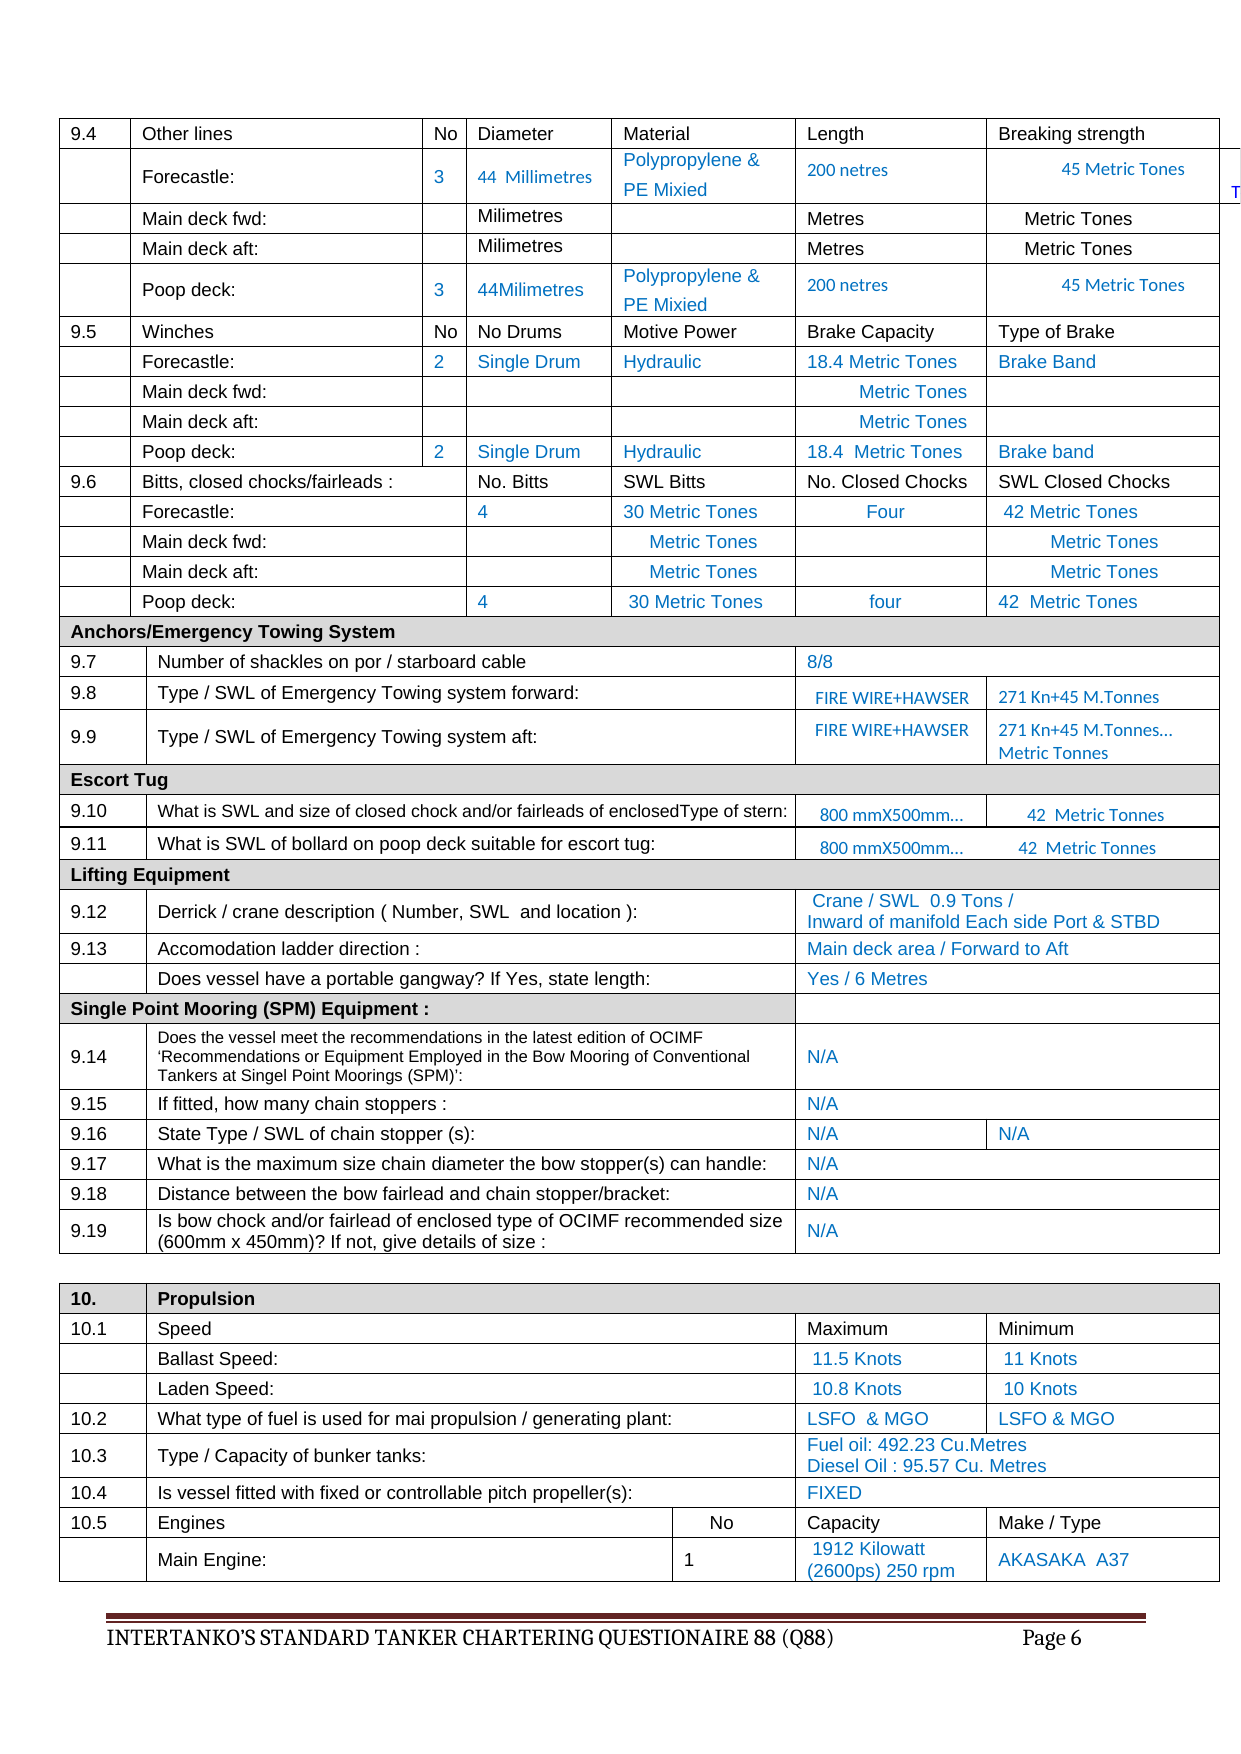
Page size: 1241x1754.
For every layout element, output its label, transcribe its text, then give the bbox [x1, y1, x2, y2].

table_cell Is vessel fitted with fixed or controllable pitch propeller(s): [147, 1478, 795, 1507]
table_cell 9.9 [60, 710, 146, 764]
table_cell Main deck fwd: [131, 204, 422, 233]
table_cell 10. [60, 1284, 146, 1313]
table_cell Brake Band [987, 347, 1219, 376]
table_cell No. Closed Chocks [796, 467, 986, 496]
table_cell Main deck aft: [131, 407, 422, 436]
table_cell 4 [467, 497, 611, 526]
table_cell Minimum [987, 1314, 1219, 1343]
table_cell 10.2 [60, 1404, 146, 1433]
table_cell [60, 1538, 146, 1581]
table_cell No [673, 1508, 795, 1537]
table_cell [60, 347, 130, 376]
table_cell [987, 1210, 1219, 1253]
table_cell Does the vessel meet the recommendations in the latest edition of OCIMF ‘Recommendations or Equipment Employed in the Bow Mooring of Conventional Tankers at Singel Point Moorings (SPM)’: [147, 1024, 795, 1088]
table_cell [60, 149, 130, 203]
table_cell Metric Tones [987, 557, 1219, 586]
table_cell Is bow chock and/or fairlead of enclosed type of OCIMF recommended size (600mm x 450mm)? If not, give details of size : [147, 1210, 795, 1253]
table_cell Derrick / crane description ( Number, SWL and location ): [147, 890, 795, 933]
table_cell 10.1 [60, 1314, 146, 1343]
table_cell [796, 527, 909, 556]
table_cell 2 [423, 347, 466, 376]
table_cell Main deck aft: [131, 234, 422, 263]
table_cell Forecastle: [131, 149, 422, 203]
table_cell Main deck fwd: [131, 527, 466, 556]
table_cell 8/8 [796, 647, 1219, 676]
table_cell Four [796, 497, 909, 526]
table_cell [467, 377, 611, 406]
table_cell Type / Capacity of bunker tanks: [147, 1434, 795, 1477]
table_cell [909, 527, 986, 556]
table_cell 9.6 [60, 467, 130, 496]
table_cell Single Drum [467, 347, 611, 376]
table_cell 9.13 [60, 934, 146, 963]
table_cell Diameter [467, 119, 611, 148]
table_cell 10 Knots [987, 1374, 1219, 1403]
table_cell 45 Metric Tonnes [1220, 149, 1240, 203]
table_cell 9.16 [60, 1120, 146, 1148]
table_cell Metres [796, 234, 986, 263]
table_cell Polypropylene & PE Mixied [612, 264, 795, 316]
table_cell [612, 234, 795, 263]
table_cell 9.12 [60, 890, 146, 933]
table_cell Metric Tones [796, 377, 986, 406]
table_cell 44Milimetres [467, 264, 611, 316]
table_cell What type of fuel is used for mai propulsion / generating plant: [147, 1404, 795, 1433]
table_cell [987, 377, 1219, 406]
table_cell Poop deck: [131, 587, 466, 616]
table_cell [987, 994, 1219, 1023]
table_cell N/A [796, 1150, 909, 1178]
table_cell 10.8 Knots [796, 1374, 986, 1403]
table_cell AKASAKA A37 [987, 1538, 1219, 1581]
table_cell N/A [796, 1090, 987, 1118]
table_cell Single Point Mooring (SPM) Equipment : [60, 994, 795, 1023]
table_cell Brake Capacity [796, 317, 986, 346]
table_cell Crane / SWL 0.9 Tons / Inward of manifold Each side Port & STBD [796, 890, 1219, 933]
table_cell FIRE WIRE+HAWSER [796, 710, 986, 764]
table_cell N/A [796, 1180, 1219, 1208]
table_cell Metric Tones [987, 527, 1219, 556]
table_cell Hydraulic [612, 347, 795, 376]
table_cell [60, 587, 130, 616]
table_cell Breaking strength [987, 119, 1219, 148]
table_cell Motive Power [612, 317, 795, 346]
table_cell [60, 497, 130, 526]
table_cell [909, 1150, 987, 1178]
table_cell 9.17 [60, 1150, 146, 1178]
table_cell Brake band [987, 437, 1219, 466]
table_cell 30 Metric Tones [612, 587, 795, 616]
table_cell [909, 994, 987, 1023]
table_cell LSFO & MGO [796, 1404, 986, 1433]
table_cell 9.5 [60, 317, 130, 346]
table_cell No. Bitts [467, 467, 611, 496]
table_cell [60, 264, 130, 316]
table_cell [909, 497, 986, 526]
table_cell If fitted, how many chain stoppers : [147, 1090, 795, 1118]
table_cell 11.5 Knots [796, 1344, 986, 1373]
table_cell 200 netres [796, 149, 986, 203]
table_cell What is SWL and size of closed chock and/or fairleads of enclosedType of stern: [147, 795, 795, 826]
table_cell What is SWL of bollard on poop deck suitable for escort tug: [147, 828, 795, 859]
table_cell [467, 407, 611, 436]
table_cell 42 Metric Tones [987, 497, 1219, 526]
table_cell 9.4 [60, 119, 130, 148]
table_cell Accomodation ladder direction : [147, 934, 795, 963]
table_cell 800 mmX500mm… 42 Metric Tonnes [796, 828, 1219, 859]
table_cell Forecastle: [131, 497, 466, 526]
table_cell [59, 1254, 146, 1283]
table_cell Propulsion [147, 1284, 1219, 1313]
table_cell 44 Millimetres [467, 149, 611, 203]
table_cell Poop deck: [131, 264, 422, 316]
table_cell [612, 407, 795, 436]
table_cell Milimetres [467, 234, 611, 263]
table_cell Metric Tones [612, 527, 795, 556]
table_cell [60, 204, 130, 233]
table_cell 3 [423, 264, 466, 316]
table_cell 10.5 [60, 1508, 146, 1537]
table_cell 18.4 Metric Tones [796, 437, 986, 466]
table_cell [612, 204, 795, 233]
table_cell [612, 377, 795, 406]
table_cell No [423, 119, 466, 148]
table_cell Hydraulic [612, 437, 795, 466]
table_cell 10.4 [60, 1478, 146, 1507]
table_cell 30 Metric Tones [612, 497, 795, 526]
table_cell [796, 557, 909, 586]
table_cell No [423, 317, 466, 346]
table_cell [467, 557, 611, 586]
table_cell N/A [796, 1024, 1219, 1088]
table_cell Metres [796, 204, 986, 233]
table_cell [60, 407, 130, 436]
table_cell 42 Metric Tonnes [987, 795, 1219, 826]
table_cell 200 netres [796, 264, 986, 316]
table_cell Material [612, 119, 795, 148]
table_cell 3 [423, 149, 466, 203]
table_cell Main Engine: [147, 1538, 672, 1581]
table_cell Single Drum [467, 437, 611, 466]
table_cell 800 mmX500mm… [796, 795, 986, 826]
table_cell N/A [796, 1120, 986, 1148]
table_cell 1912 Kilowatt (2600ps) 250 rpm [796, 1538, 986, 1581]
table_cell [423, 377, 466, 406]
table_cell [60, 964, 146, 993]
table_cell [909, 1210, 987, 1253]
table_cell Winches [131, 317, 422, 346]
table_cell [60, 1374, 146, 1403]
table_cell 18.4 Metric Tones [796, 347, 986, 376]
table_cell SWL Closed Chocks [987, 467, 1219, 496]
table_cell FIRE WIRE+HAWSER [796, 677, 986, 709]
table_cell [987, 1090, 1219, 1118]
table_cell 11 Knots [987, 1344, 1219, 1373]
table_cell [467, 527, 611, 556]
table_cell [146, 1254, 796, 1283]
table_cell 42 Metric Tones [987, 587, 1219, 616]
table_cell [60, 234, 130, 263]
table_cell Laden Speed: [147, 1374, 795, 1403]
table_cell 9.18 [60, 1180, 146, 1208]
table_cell Metric Tones [987, 234, 1219, 263]
table_cell [423, 407, 466, 436]
table_cell [909, 557, 986, 586]
table_cell Capacity [796, 1508, 986, 1537]
table_cell SWL Bitts [612, 467, 795, 496]
table_cell No Drums [467, 317, 611, 346]
table_cell 271 Kn+45 M.Tonnes [987, 677, 1219, 709]
table_cell Anchors/Emergency Towing System [60, 617, 1219, 646]
table_cell 45 Metric Tones [987, 149, 1219, 203]
table_cell Type of Brake [987, 317, 1219, 346]
table_cell Forecastle: [131, 347, 422, 376]
table_cell Milimetres [467, 204, 611, 233]
table_cell State Type / SWL of chain stopper (s): [147, 1120, 795, 1148]
table_cell Lifting Equipment [60, 860, 1219, 889]
table_cell Yes / 6 Metres [796, 964, 1219, 993]
table_cell 1 [673, 1538, 795, 1581]
table_cell Metric Tones [612, 557, 795, 586]
table_cell 2 [423, 437, 466, 466]
table_cell What is the maximum size chain diameter the bow stopper(s) can handle: [147, 1150, 795, 1178]
table_cell four [796, 587, 909, 616]
table_cell 9.14 [60, 1024, 146, 1088]
table_cell Metric Tones [987, 204, 1219, 233]
table_cell 10.3 [60, 1434, 146, 1477]
table_cell Make / Type [987, 1508, 1219, 1537]
table_cell 9.15 [60, 1090, 146, 1118]
table_cell [796, 1254, 1220, 1283]
table_cell [60, 557, 130, 586]
table_cell 45 Metric Tones [987, 264, 1219, 316]
table_cell Number of shackles on por / starboard cable [147, 647, 795, 676]
table_cell Fuel oil: 492.23 Cu.Metres Diesel Oil : 95.57 Cu. Metres [796, 1434, 1219, 1477]
table_cell Does vessel have a portable gangway? If Yes, state length: [147, 964, 795, 993]
table_cell Type / SWL of Emergency Towing system aft: [147, 710, 795, 764]
table_cell Maximum [796, 1314, 986, 1343]
table_cell FIXED [796, 1478, 1219, 1507]
table_cell N/A [796, 1210, 909, 1253]
table_cell [60, 527, 130, 556]
table_cell Main deck aft: [131, 557, 466, 586]
table_cell 271 Kn+45 M.Tonnes… Metric Tonnes [987, 710, 1219, 764]
table_cell [796, 994, 909, 1023]
table_cell Polypropylene & PE Mixied [612, 149, 795, 203]
table_cell LSFO & MGO [987, 1404, 1219, 1433]
table_cell [60, 437, 130, 466]
table_cell [60, 1344, 146, 1373]
table_cell 9.7 [60, 647, 146, 676]
table_cell Type / SWL of Emergency Towing system forward: [147, 677, 795, 709]
table_cell 9.11 [60, 828, 146, 859]
table_cell [987, 1150, 1219, 1178]
table_cell Length [796, 119, 986, 148]
table_cell Main deck area / Forward to Aft [796, 934, 1219, 963]
table_cell 4 [467, 587, 611, 616]
table_cell 9.8 [60, 677, 146, 709]
table_cell Ballast Speed: [147, 1344, 795, 1373]
table_cell Speed [147, 1314, 795, 1343]
table_cell 9.10 [60, 795, 146, 826]
table_cell [909, 587, 986, 616]
table_cell [423, 234, 466, 263]
table_cell Main deck fwd: [131, 377, 422, 406]
table_cell Metric Tones [796, 407, 986, 436]
table_cell Escort Tug [60, 765, 1219, 794]
table_cell 9.19 [60, 1210, 146, 1253]
table_cell Distance between the bow fairlead and chain stopper/bracket: [147, 1180, 795, 1208]
table_cell N/A [987, 1120, 1219, 1148]
table_cell [987, 407, 1219, 436]
table_cell [60, 377, 130, 406]
table_cell Poop deck: [131, 437, 422, 466]
table_cell [423, 204, 466, 233]
table_cell Bitts, closed chocks/fairleads : [131, 467, 466, 496]
table_cell Engines [147, 1508, 672, 1537]
table_cell Other lines [131, 119, 422, 148]
